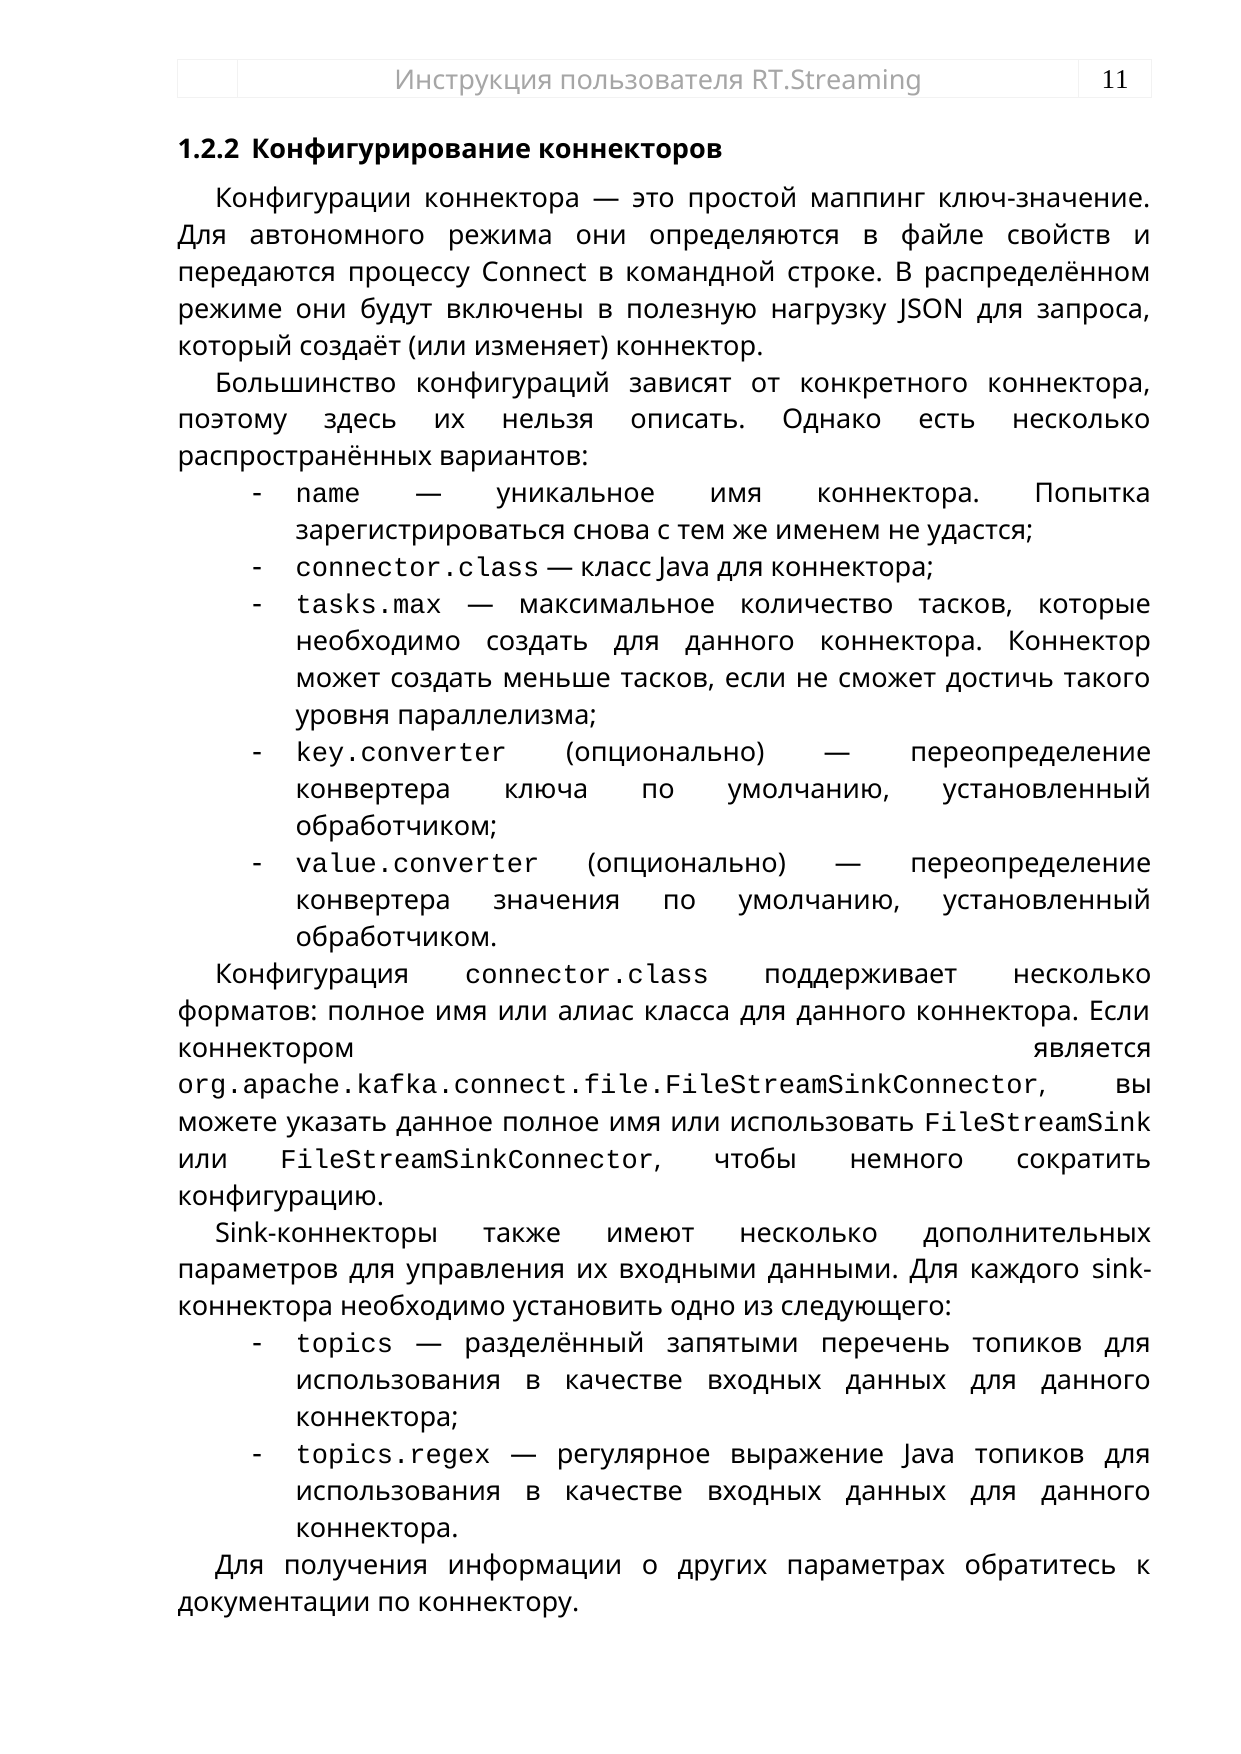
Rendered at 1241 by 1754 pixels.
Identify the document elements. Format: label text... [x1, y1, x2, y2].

text Конфигурирование коннекторов [177, 129, 1152, 166]
text connector.class — класс Java для коннектора; [252, 548, 1152, 585]
text key.converter (опционально) — переопределение конвертера ключа по умолчанию, установленный обработчиком; [252, 732, 1152, 843]
text Большинство конфигураций зависят от конкретного коннектора, поэтому здесь их нельзя описать. Однако есть несколько распространённых вариантов: [177, 363, 1152, 474]
text Конфигурация connector.class поддерживает несколько форматов: полное имя или алиас класса для данного коннектора. Если коннектором является org.apache.kafka.connect.file.FileStreamSinkConnector, вы можете указать данное полное имя или использовать FileStreamSink или FileStreamSinkConnector, чтобы немного сократить конфигурацию. [177, 954, 1152, 1213]
text Конфигурации коннектора — это простой маппинг ключ-значение. Для автономного режима они определяются в файле свойств и передаются процессу Connect в командной строке. В распределённом режиме они будут включены в полезную нагрузку JSON для запроса, который создаёт (или изменяет) коннектор. [177, 179, 1152, 363]
text name — уникальное имя коннектора. Попытка зарегистрироваться снова с тем же именем не удастся; [252, 474, 1152, 548]
text Sink-коннекторы также имеют несколько дополнительных параметров для управления их входными данными. Для каждого sink-коннектора необходимо установить одно из следующего: [177, 1213, 1152, 1324]
text topics.regex — регулярное выражение Java топиков для использования в качестве входных данных для данного коннектора. [252, 1434, 1152, 1545]
text tasks.max — максимальное количество тасков, которые необходимо создать для данного коннектора. Коннектор может создать меньше тасков, если не сможет достичь такого уровня параллелизма; [252, 585, 1152, 732]
text topics — разделённый запятыми перечень топиков для использования в качестве входных данных для данного коннектора; [252, 1324, 1152, 1434]
text Для получения информации о других параметрах обратитесь к документации по коннектору. [177, 1545, 1152, 1619]
text value.converter (опционально) — переопределение конвертера значения по умолчанию, установленный обработчиком. [252, 843, 1152, 954]
